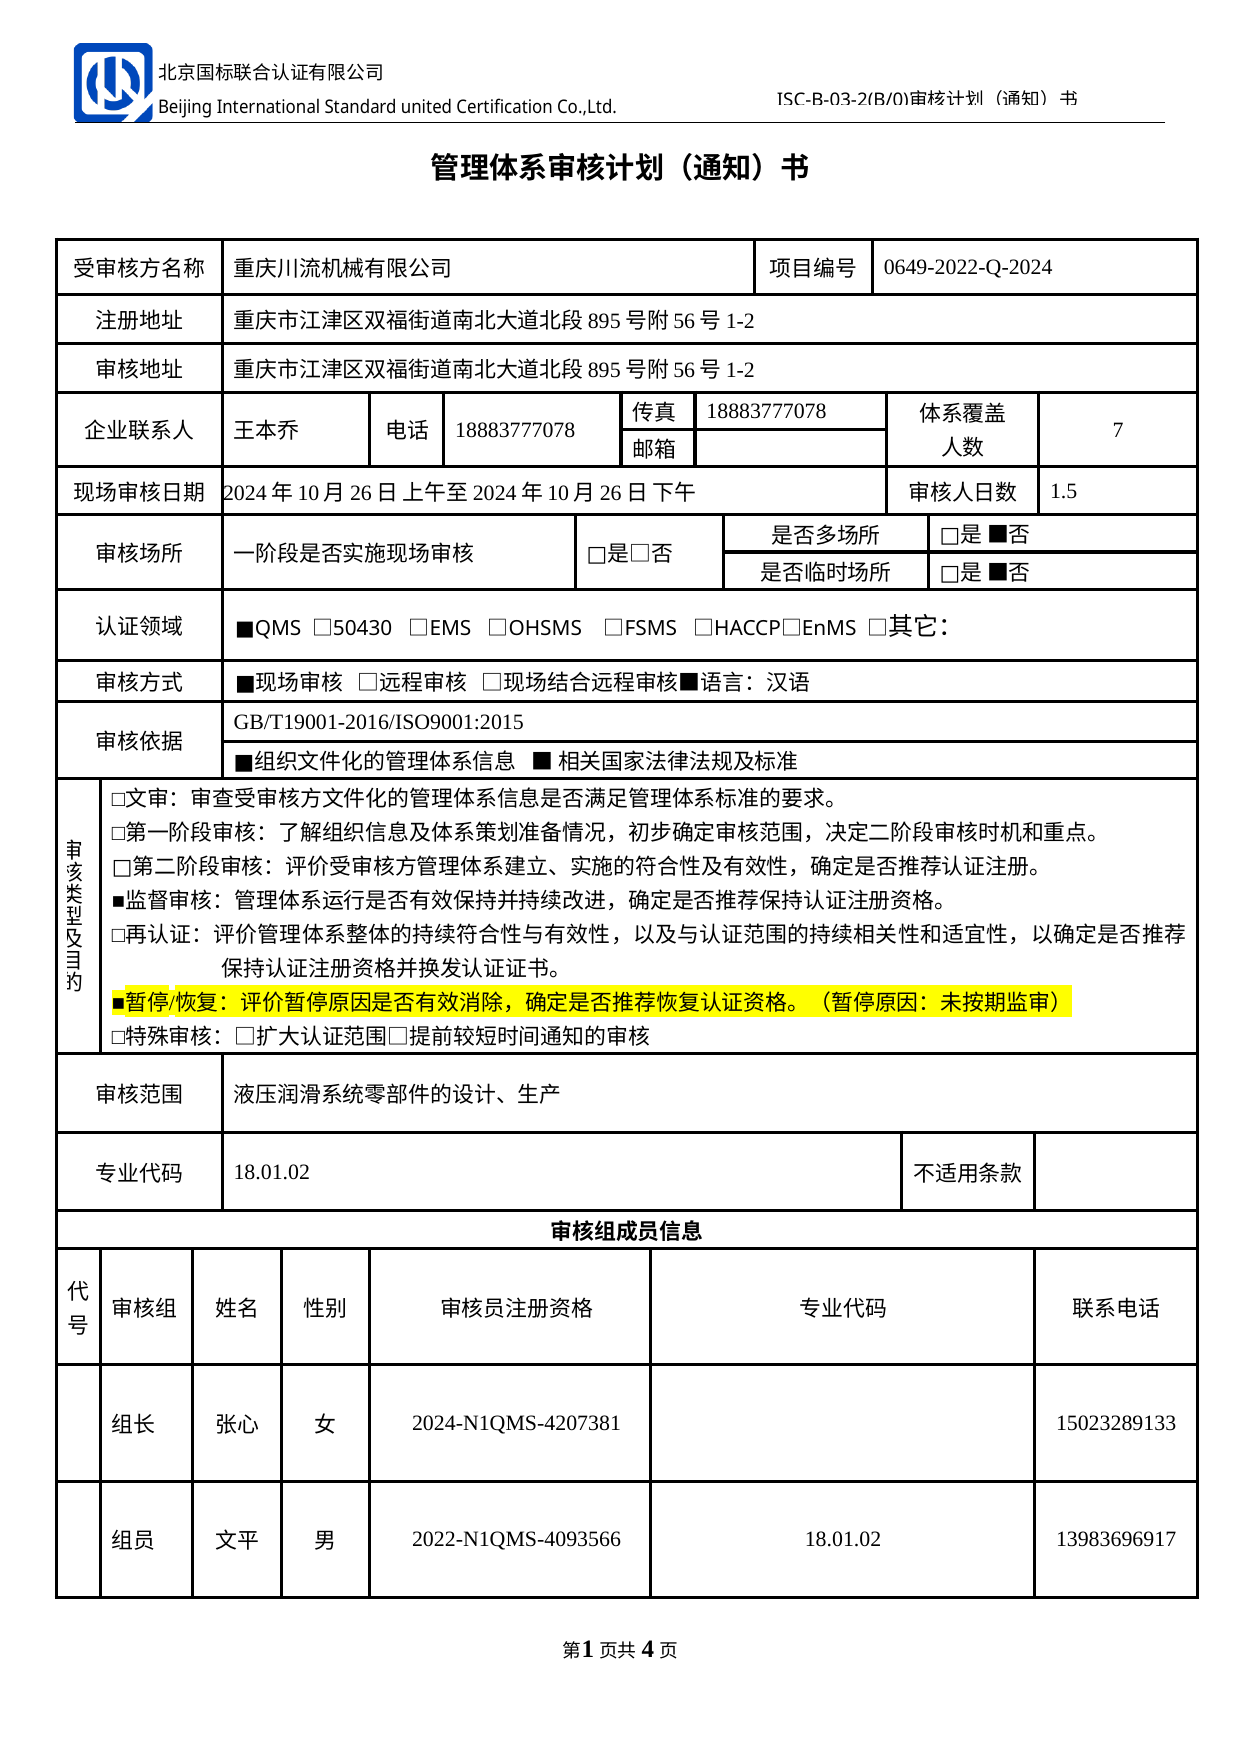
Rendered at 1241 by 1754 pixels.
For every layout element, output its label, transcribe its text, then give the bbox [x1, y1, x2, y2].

table_cell 组员 [102, 1483, 191, 1596]
table_cell 电话 [371, 394, 442, 465]
table_cell 18883777078 [697, 394, 885, 428]
table_cell [697, 431, 885, 465]
table_cell 文平 [194, 1483, 280, 1596]
table_cell 1.5 [1040, 468, 1196, 513]
table_cell 审核依据 [58, 703, 221, 777]
table_cell 审核人日数 [888, 468, 1037, 513]
table_cell 女 [283, 1366, 368, 1479]
table_cell ■现场审核 □远程审核 □现场结合远程审核■语言：汉语 [224, 662, 1196, 700]
table_cell □是 ■否 [930, 554, 1196, 587]
table_cell 姓名 [194, 1250, 280, 1363]
table_cell 专业代码 [652, 1250, 1033, 1363]
table_cell 重庆市江津区双福街道南北大道北段895号附56号1-2 [224, 345, 1196, 391]
table_cell 企业联系人 [58, 394, 221, 465]
table_cell □是 ■否 [930, 516, 1196, 550]
table_cell 7 [1040, 394, 1196, 465]
picture [73, 43, 153, 123]
table_cell [652, 1366, 1033, 1479]
table_cell 2024-N1QMS-4207381 [371, 1366, 649, 1479]
table_cell 现场审核日期 [58, 468, 221, 513]
table_cell [1036, 1134, 1196, 1209]
table_cell 审核类型及目的 [58, 780, 99, 1052]
table_cell 审核范围 [58, 1055, 221, 1131]
table_cell 液压润滑系统零部件的设计、生产 [224, 1055, 1196, 1131]
table_cell 张心 [194, 1366, 280, 1479]
table_cell [58, 1366, 99, 1479]
table_cell 王本乔 [224, 394, 368, 465]
table_cell 联系电话 [1036, 1250, 1196, 1363]
table_cell ■QMS □50430 □EMS □OHSMS □FSMS □HACCP□EnMS □其它： [224, 591, 1196, 658]
table_cell 15023289133 [1036, 1366, 1196, 1479]
table_cell 不适用条款 [903, 1134, 1033, 1209]
table_cell 认证领域 [58, 591, 221, 658]
table_cell [58, 1483, 99, 1596]
table_cell 18.01.02 [224, 1134, 900, 1209]
table_cell 男 [283, 1483, 368, 1596]
table_cell 审核员注册资格 [371, 1250, 649, 1363]
table_cell 是否多场所 [725, 516, 927, 550]
table_cell □文审：审查受审核方文件化的管理体系信息是否满足管理体系标准的要求。 □第一阶段审核：了解组织信息及体系策划准备情况，初步确定审核范围，决定二阶段审核时机和重点。 □第二阶段审核：评价受审核方管理体系建立、实施的符合性及有效性，确定是否推荐认证注册。 ■监督审核：管理体系运行是否有效保持并持续改进，确定是否推荐保持认证注册资格。 □再认证：评价管理体系整体的持续符合性与有效性，以及与认证范围的持续相关性和适宜性，以确定是否推荐保持认证注册资格并换发认证证书。 ■暂停/恢复：评价暂停原因是否有效消除，确定是否推荐恢复认证资格。（暂停原因：未按期监审） □特殊审核：□扩大认证范围□提前较短时间通知的审核 [102, 780, 1196, 1052]
table_cell 13983696917 [1036, 1483, 1196, 1596]
table_cell 审核方式 [58, 662, 221, 700]
table_cell 注册地址 [58, 296, 221, 342]
table_cell 重庆市江津区双福街道南北大道北段895号附56号1-2 [224, 296, 1196, 342]
table_header 重庆川流机械有限公司 [224, 241, 753, 293]
table_cell 18.01.02 [652, 1483, 1033, 1596]
table_cell 体系覆盖 人数 [888, 394, 1037, 465]
table_cell 审核地址 [58, 345, 221, 391]
table_cell 邮箱 [623, 431, 693, 465]
table_cell 一阶段是否实施现场审核 [224, 516, 574, 587]
table_cell 是否临时场所 [725, 554, 927, 587]
table_cell 18883777078 [445, 394, 619, 465]
table_cell GB/T19001-2016/ISO9001:2015 [224, 703, 1196, 740]
table_cell 专业代码 [58, 1134, 221, 1209]
table_cell 代号 [58, 1250, 99, 1363]
table_cell 审核组成员信息 [58, 1212, 1196, 1247]
table_cell 组长 [102, 1366, 191, 1479]
table_cell □是□否 [577, 516, 722, 587]
table_cell 审核场所 [58, 516, 221, 587]
table_header 受审核方名称 [58, 241, 221, 293]
table_cell 2022-N1QMS-4093566 [371, 1483, 649, 1596]
table_header 0649-2022-Q-2024 [874, 241, 1196, 293]
table_header 项目编号 [756, 241, 871, 293]
table_cell 传真 [623, 394, 693, 428]
table_cell 2024年10月26日 上午至2024年10月26日 下午 [224, 468, 885, 513]
table_cell 审核组 [102, 1250, 191, 1363]
table_cell ■组织文件化的管理体系信息 ■ 相关国家法律法规及标准 [224, 743, 1196, 777]
text 管理体系审核计划（通知）书 [75, 131, 1165, 199]
table_cell 性别 [283, 1250, 368, 1363]
